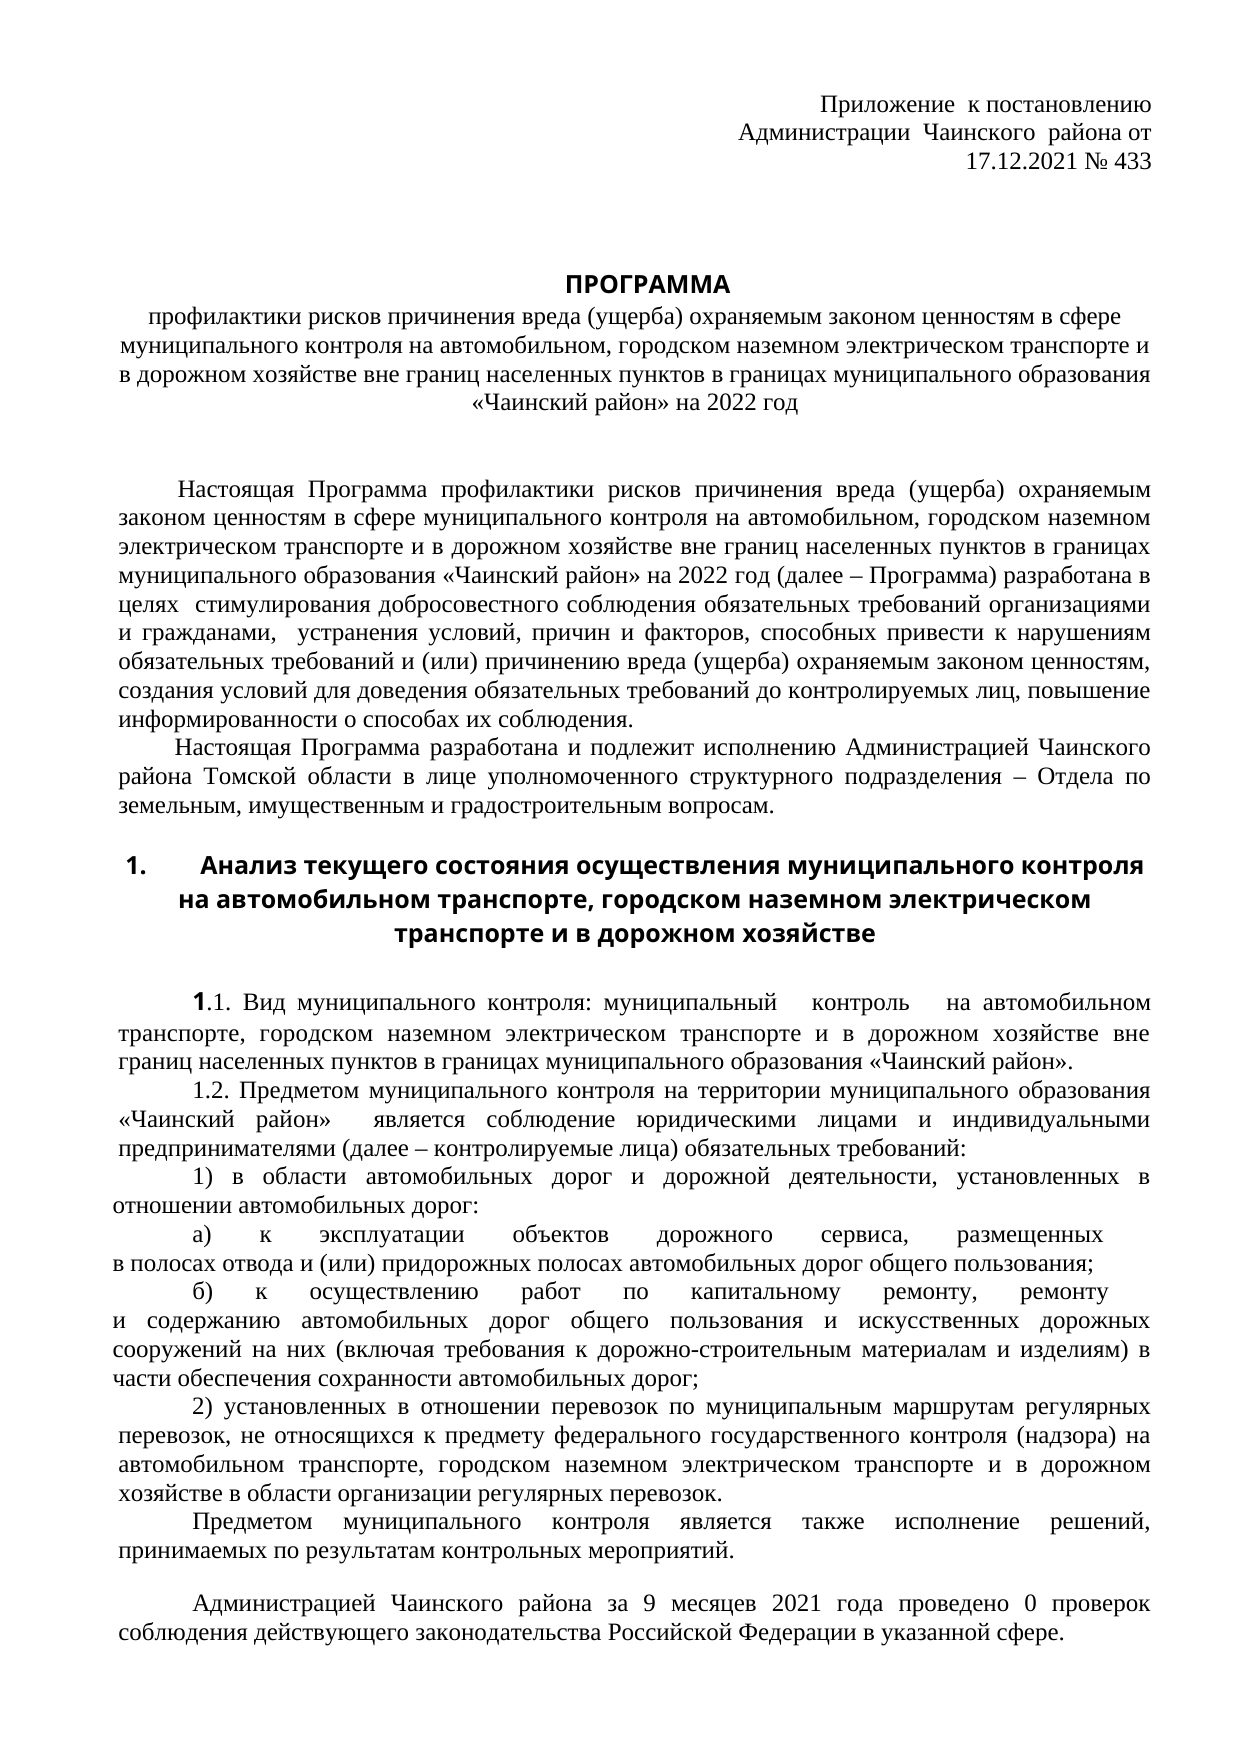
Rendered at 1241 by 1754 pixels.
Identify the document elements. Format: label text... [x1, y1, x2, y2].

text профилактики рисков причинения вреда (ущерба) охраняемым законом ценностям в сфере муниципального контроля на автомобильном, городском наземном электрическом транспорте и в дорожном хозяйстве вне границ населенных пунктов в границах муниципального образования «Чаинский район» на 2022 год [118, 301, 1152, 416]
text а) к эксплуатации объектов дорожного сервиса, размещенных в полосах отвода и (или) придорожных полосах автомобильных дорог общего пользования; [112, 1219, 1152, 1276]
text Настоящая Программа разработана и подлежит исполнению Администрацией Чаинского района Томской области в лице уполномоченного структурного подразделения – Отдела по земельным, имущественным и градостроительным вопросам. [118, 732, 1152, 819]
text 1) в области автомобильных дорог и дорожной деятельности, установленных в отношении автомобильных дорог: [112, 1161, 1152, 1219]
text б) к осуществлению работ по капитальному ремонту, ремонту и содержанию автомобильных дорог общего пользования и искусственных дорожных сооружений на них (включая требования к дорожно-строительным материалам и изделиям) в части обеспечения сохранности автомобильных дорог; [112, 1276, 1152, 1391]
text Администрацией Чаинского района за 9 месяцев 2021 года проведено 0 проверок соблюдения действующего законодательства Российской Федерации в указанной сфере. [118, 1588, 1152, 1646]
text 1.1. Вид муниципального контроля: муниципальный контроль на автомобильном транспорте, городском наземном электрическом транспорте и в дорожном хозяйстве вне границ населенных пунктов в границах муниципального образования «Чаинский район». [118, 984, 1152, 1075]
list Анализ текущего состояния осуществления муниципального контроля на автомобильном транспорте, городском наземном электрическом транспорте и в дорожном хозяйстве [118, 847, 1152, 949]
text Предметом муниципального контроля является также исполнение решений, принимаемых по результатам контрольных мероприятий. [118, 1506, 1152, 1564]
text 1.2. Предметом муниципального контроля на территории муниципального образования «Чаинский район» является соблюдение юридическими лицами и индивидуальными предпринимателями (далее – контролируемые лица) обязательных требований: [118, 1075, 1152, 1161]
text Настоящая Программа профилактики рисков причинения вреда (ущерба) охраняемым законом ценностям в сфере муниципального контроля на автомобильном, городском наземном электрическом транспорте и в дорожном хозяйстве вне границ населенных пунктов в границах муниципального образования «Чаинский район» на 2022 год (далее – Программа) разработана в целях стимулирования добросовестного соблюдения обязательных требований организациями и гражданами, устранения условий, причин и факторов, способных привести к нарушениям обязательных требований и (или) причинению вреда (ущерба) охраняемым законом ценностям, создания условий для доведения обязательных требований до контролируемых лиц, повышение информированности о способах их соблюдения. [118, 474, 1152, 732]
text Приложение к постановлению Администрации Чаинского района от 17.12.2021 № 433 [737, 89, 1152, 175]
text ПРОГРАММА [164, 267, 1108, 301]
text 2) установленных в отношении перевозок по муниципальным маршрутам регулярных перевозок, не относящихся к предмету федерального государственного контроля (надзора) на автомобильном транспорте, городском наземном электрическом транспорте и в дорожном хозяйстве в области организации регулярных перевозок. [118, 1391, 1152, 1506]
